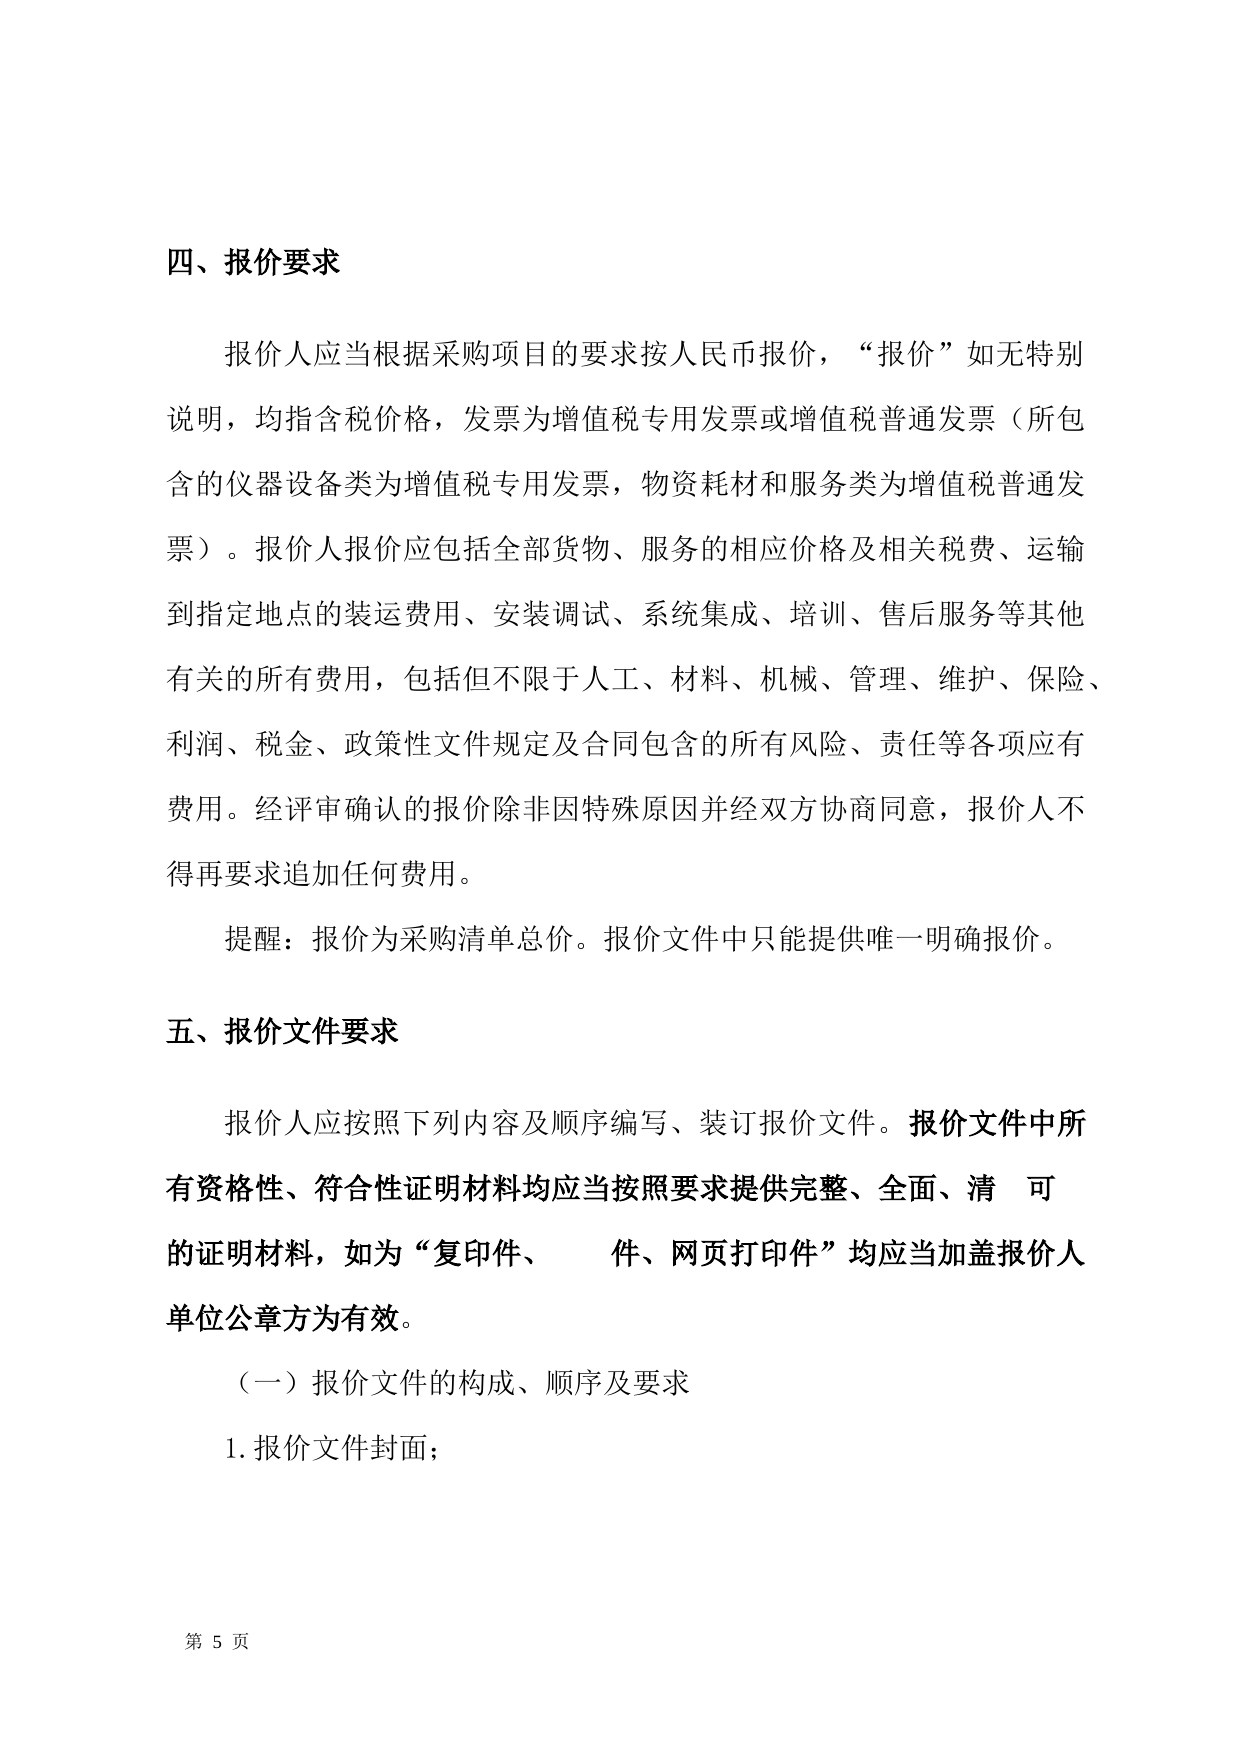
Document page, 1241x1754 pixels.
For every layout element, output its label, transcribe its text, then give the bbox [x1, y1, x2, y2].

text （一）报价文件的构成、顺序及要求 [165, 1348, 1087, 1413]
text 报价人应按照下列内容及顺序编写、装订报价文件。报价文件中所有资格性、符合性证明材料均应当按照要求提供完整、全面、清晰可辨的证明材料，如为“复印件、扫描件、网页打印件”均应当加盖报价人单位公章方为有效。 [165, 1088, 1087, 1348]
text 报价人应当根据采购项目的要求按人民币报价，“报价”如无特别说明，均指含税价格，发票为增值税专用发票或增值税普通发票（所包含的仪器设备类为增值税专用发票，物资耗材和服务类为增值税普通发票）。报价人报价应包括全部货物、服务的相应价格及相关税费、运输到指定地点的装运费用、安装调试、系统集成、培训、售后服务等其他有关的所有费用，包括但不限于人工、材料、机械、管理、维护、保险、利润、税金、政策性文件规定及合同包含的所有风险、责任等各项应有费用。经评审确认的报价除非因特殊原因并经双方协商同意，报价人不得再要求追加任何费用。 [165, 319, 1087, 904]
text 1.报价文件封面； [165, 1413, 1087, 1478]
subtitle 五、报价文件要求 [165, 996, 1087, 1061]
subtitle 四、报价要求 [165, 227, 1087, 292]
text 提醒：报价为采购清单总价。报价文件中只能提供唯一明确报价。 [165, 904, 1087, 969]
